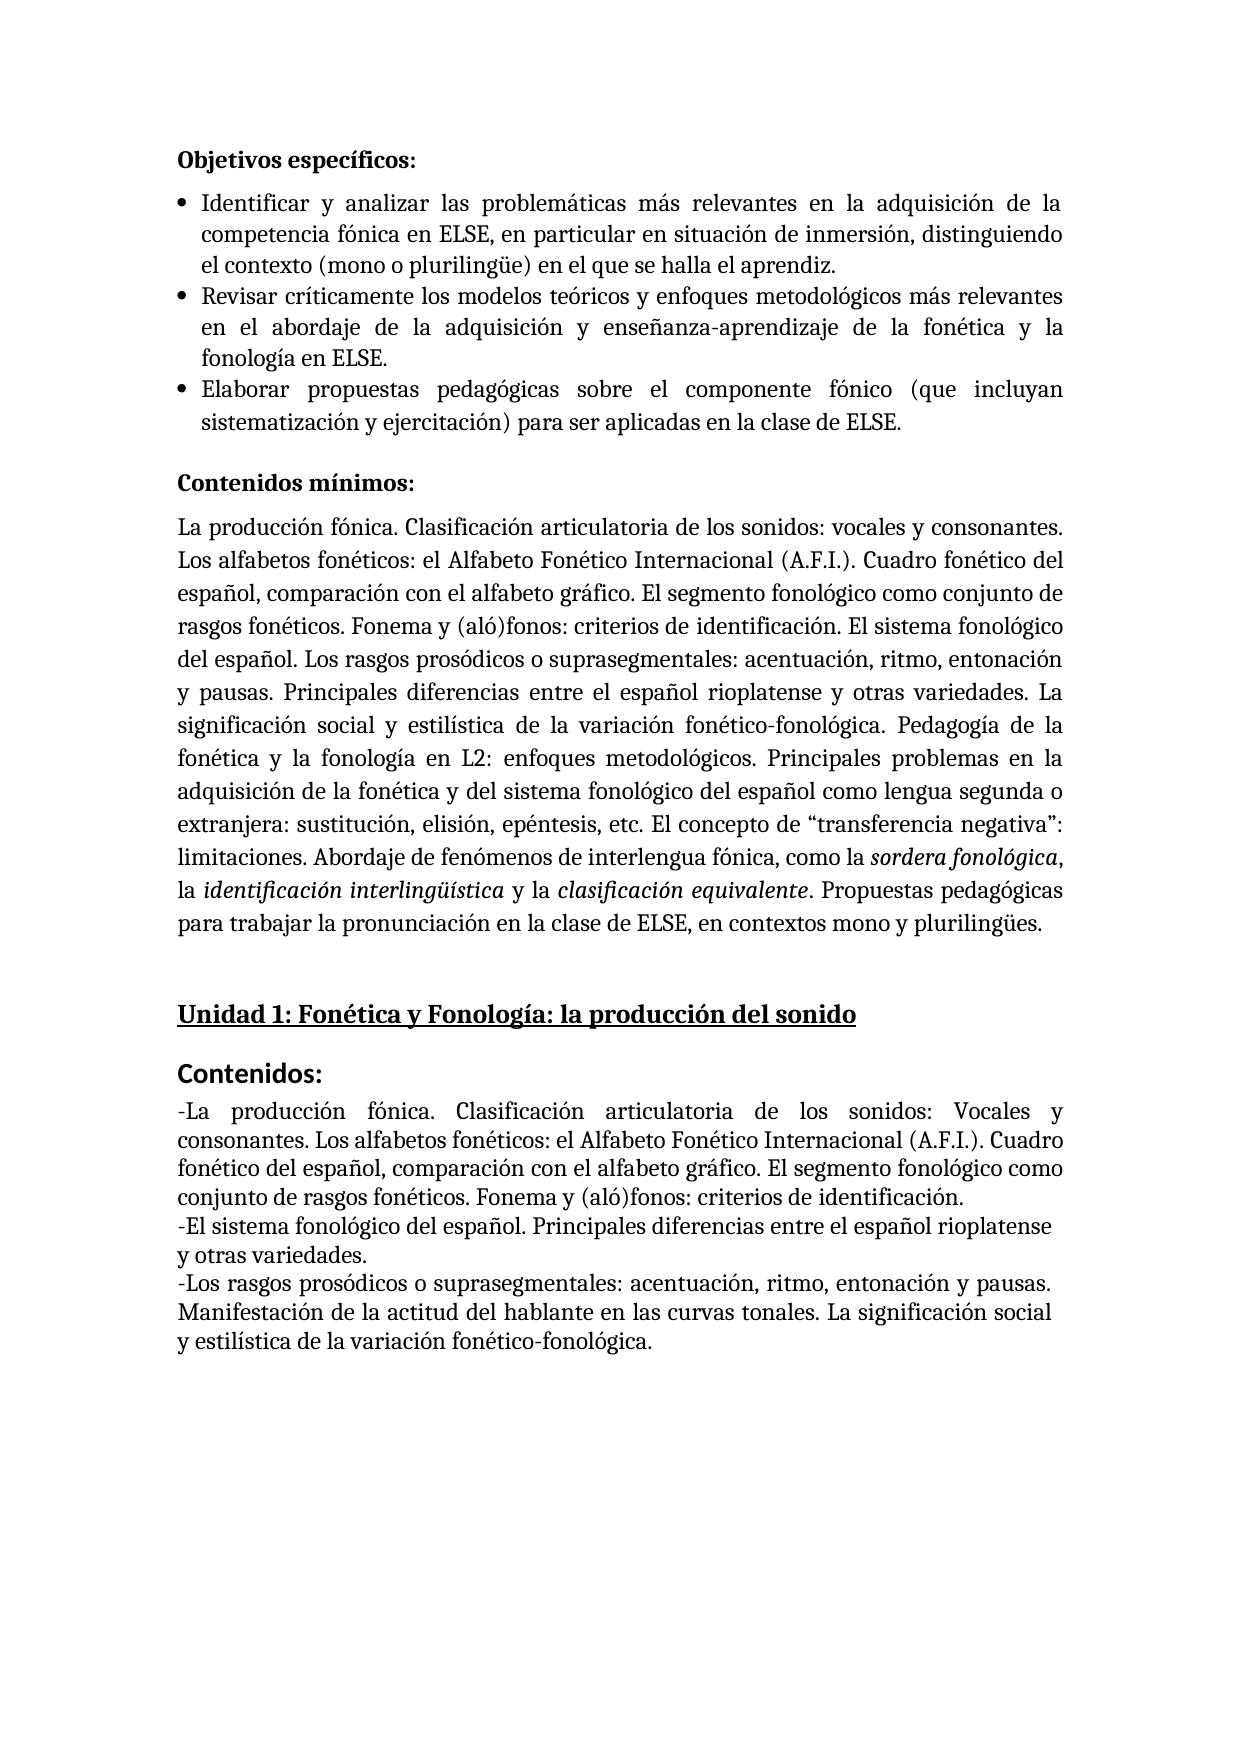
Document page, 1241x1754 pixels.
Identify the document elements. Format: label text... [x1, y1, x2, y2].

list Identificar y analizar las problemáticas más relevantes en la adquisición de la competencia fónica en ELSE, en particular en situación de inmersión, distinguiendo el contexto (mono o plurilingüe) en el que se halla el aprendiz. [177, 189, 1063, 280]
text -El sistema fonológico del español. Principales diferencias entre el español rioplatense y otras variedades. [177, 1212, 1052, 1269]
text Unidad 1: Fonética y Fonología: la producción del sonido [177, 999, 1176, 1030]
text -Los rasgos prosódicos o suprasegmentales: acentuación, ritmo, entonación y pausas. Manifestación de la actitud del hablante en las curvas tonales. La significación social y estilística de la variación fonético-fonológica. [177, 1269, 1052, 1356]
subtitle Objetivos específicos: [177, 146, 1176, 174]
list Elaborar propuestas pedagógicas sobre el componente fónico (que incluyan sistematización y ejercitación) para ser aplicadas en la clase de ELSE. [177, 375, 1063, 437]
list Revisar críticamente los modelos teóricos y enfoques metodológicos más relevantes en el abordaje de la adquisición y enseñanza-aprendizaje de la fonética y la fonología en ELSE. [177, 282, 1063, 373]
subtitle Contenidos mínimos: [177, 469, 1176, 498]
text Contenidos: [177, 1055, 1176, 1090]
text La producción fónica. Clasificación articulatoria de los sonidos: vocales y consonantes. Los alfabetos fonéticos: el Alfabeto Fonético Internacional (A.F.I.). Cuadro fonético del español, comparación con el alfabeto gráfico. El segmento fonológico como conjunto de rasgos fonéticos. Fonema y (aló)fonos: criterios de identificación. El sistema fonológico del español. Los rasgos prosódicos o suprasegmentales: acentuación, ritmo, entonación y pausas. Principales diferencias entre el español rioplatense y otras variedades. La significación social y estilística de la variación fonético-fonológica. Pedagogía de la fonética y la fonología en L2: enfoques metodológicos. Principales problemas en la adquisición de la fonética y del sistema fonológico del español como lengua segunda o extranjera: sustitución, elisión, epéntesis, etc. El concepto de “transferencia negativa”: limitaciones. Abordaje de fenómenos de interlengua fónica, como la sordera fonológica, la identificación interlingüística y la clasificación equivalente. Propuestas pedagógicas para trabajar la pronunciación en la clase de ELSE, en contextos mono y plurilingües. [177, 512, 1064, 937]
text -La producción fónica. Clasificación articulatoria de los sonidos: Vocales y consonantes. Los alfabetos fonéticos: el Alfabeto Fonético Internacional (A.F.I.). Cuadro fonético del español, comparación con el alfabeto gráfico. El segmento fonológico como conjunto de rasgos fonéticos. Fonema y (aló)fonos: criterios de identificación. [177, 1097, 1063, 1212]
